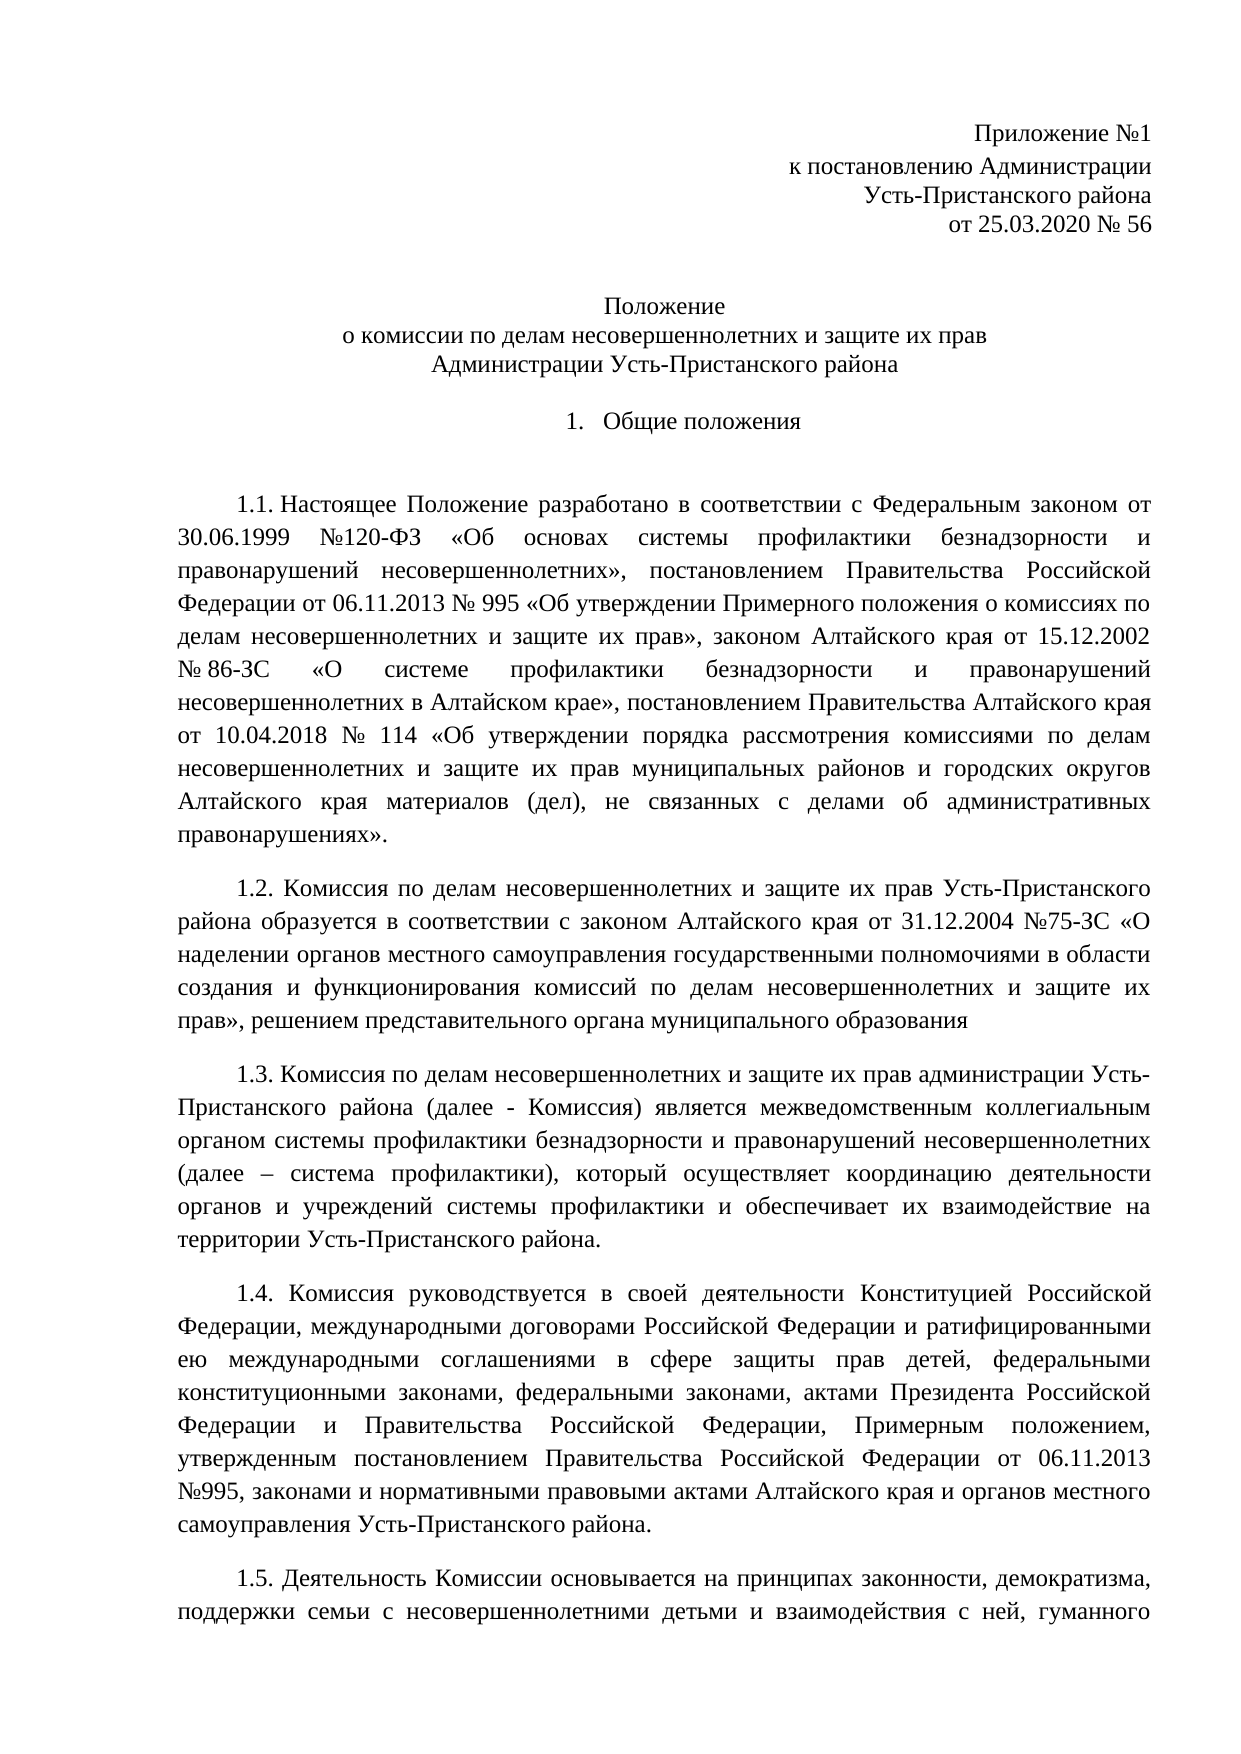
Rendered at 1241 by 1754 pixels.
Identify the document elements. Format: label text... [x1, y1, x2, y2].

text о комиссии по делам несовершеннолетних и защите их прав [177, 320, 1152, 349]
text Администрации Усть-Пристанского района [177, 349, 1152, 377]
text 1.1. Настоящее Положение разработано в соответствии с Федеральным законом от 30.06.1999 №120-ФЗ «Об основах системы профилактики безнадзорности и правонарушений несовершеннолетних», постановлением Правительства Российской Федерации от 06.11.2013 № 995 «Об утверждении Примерного положения о комиссиях по делам несовершеннолетних и защите их прав», законом Алтайского края от 15.12.2002 № 86-ЗС «О системе профилактики безнадзорности и правонарушений несовершеннолетних в Алтайском крае», постановлением Правительства Алтайского края от 10.04.2018 № 114 «Об утверждении порядка рассмотрения комиссиями по делам несовершеннолетних и защите их прав муниципальных районов и городских округов Алтайского края материалов (дел), не связанных с делами об административных правонарушениях». [177, 489, 1152, 848]
text 1.3. Комиссия по делам несовершеннолетних и защите их прав администрации Усть-Пристанского района (далее - Комиссия) является межведомственным коллегиальным органом системы профилактики безнадзорности и правонарушений несовершеннолетних (далее – система профилактики), который осуществляет координацию деятельности органов и учреждений системы профилактики и обеспечивает их взаимодействие на территории Усть-Пристанского района. [177, 1059, 1152, 1253]
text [177, 1563, 1152, 1624]
text к постановлению Администрации [177, 151, 1152, 180]
text Положение [177, 291, 1152, 320]
text Приложение №1 [177, 118, 1152, 147]
text 1.2. Комиссия по делам несовершеннолетних и защите их прав Усть-Пристанского района образуется в соответствии с законом Алтайского края от 31.12.2004 №75-ЗС «О наделении органов местного самоуправления государственными полномочиями в области создания и функционирования комиссий по делам несовершеннолетних и защите их прав», решением представительного органа муниципального образования [177, 873, 1152, 1034]
text Усть-Пристанского района [177, 180, 1152, 209]
text от 25.03.2020 № 56 [177, 209, 1152, 237]
list Общие положения [215, 406, 1152, 435]
text 1.4. Комиссия руководствуется в своей деятельности Конституцией Российской Федерации, международными договорами Российской Федерации и ратифицированными ею международными соглашениями в сфере защиты прав детей, федеральными конституционными законами, федеральными законами, актами Президента Российской Федерации и Правительства Российской Федерации, Примерным положением, утвержденным постановлением Правительства Российской Федерации от 06.11.2013 №995, законами и нормативными правовыми актами Алтайского края и органов местного самоуправления Усть-Пристанского района. [177, 1278, 1152, 1538]
